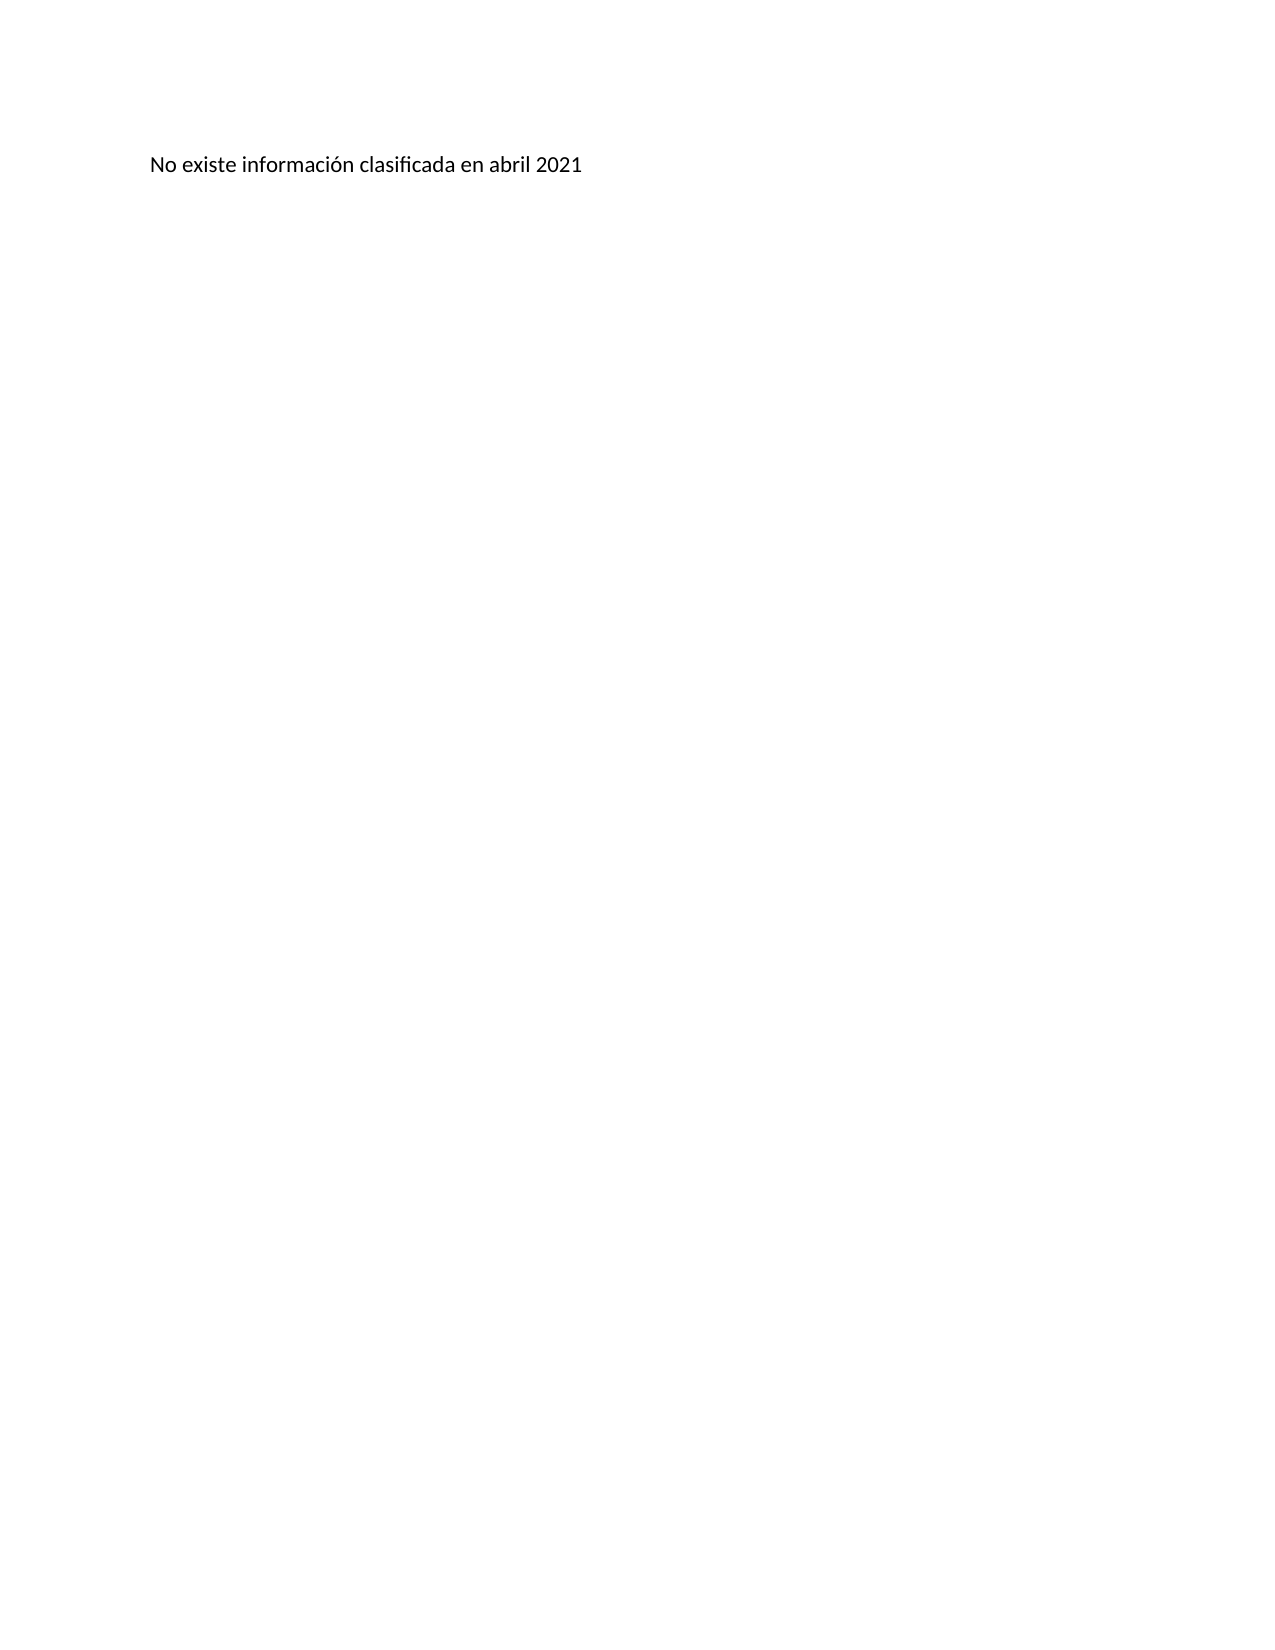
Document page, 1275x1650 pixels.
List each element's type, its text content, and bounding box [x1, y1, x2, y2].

text No existe información clasificada en abril 2021 [150, 150, 1125, 178]
